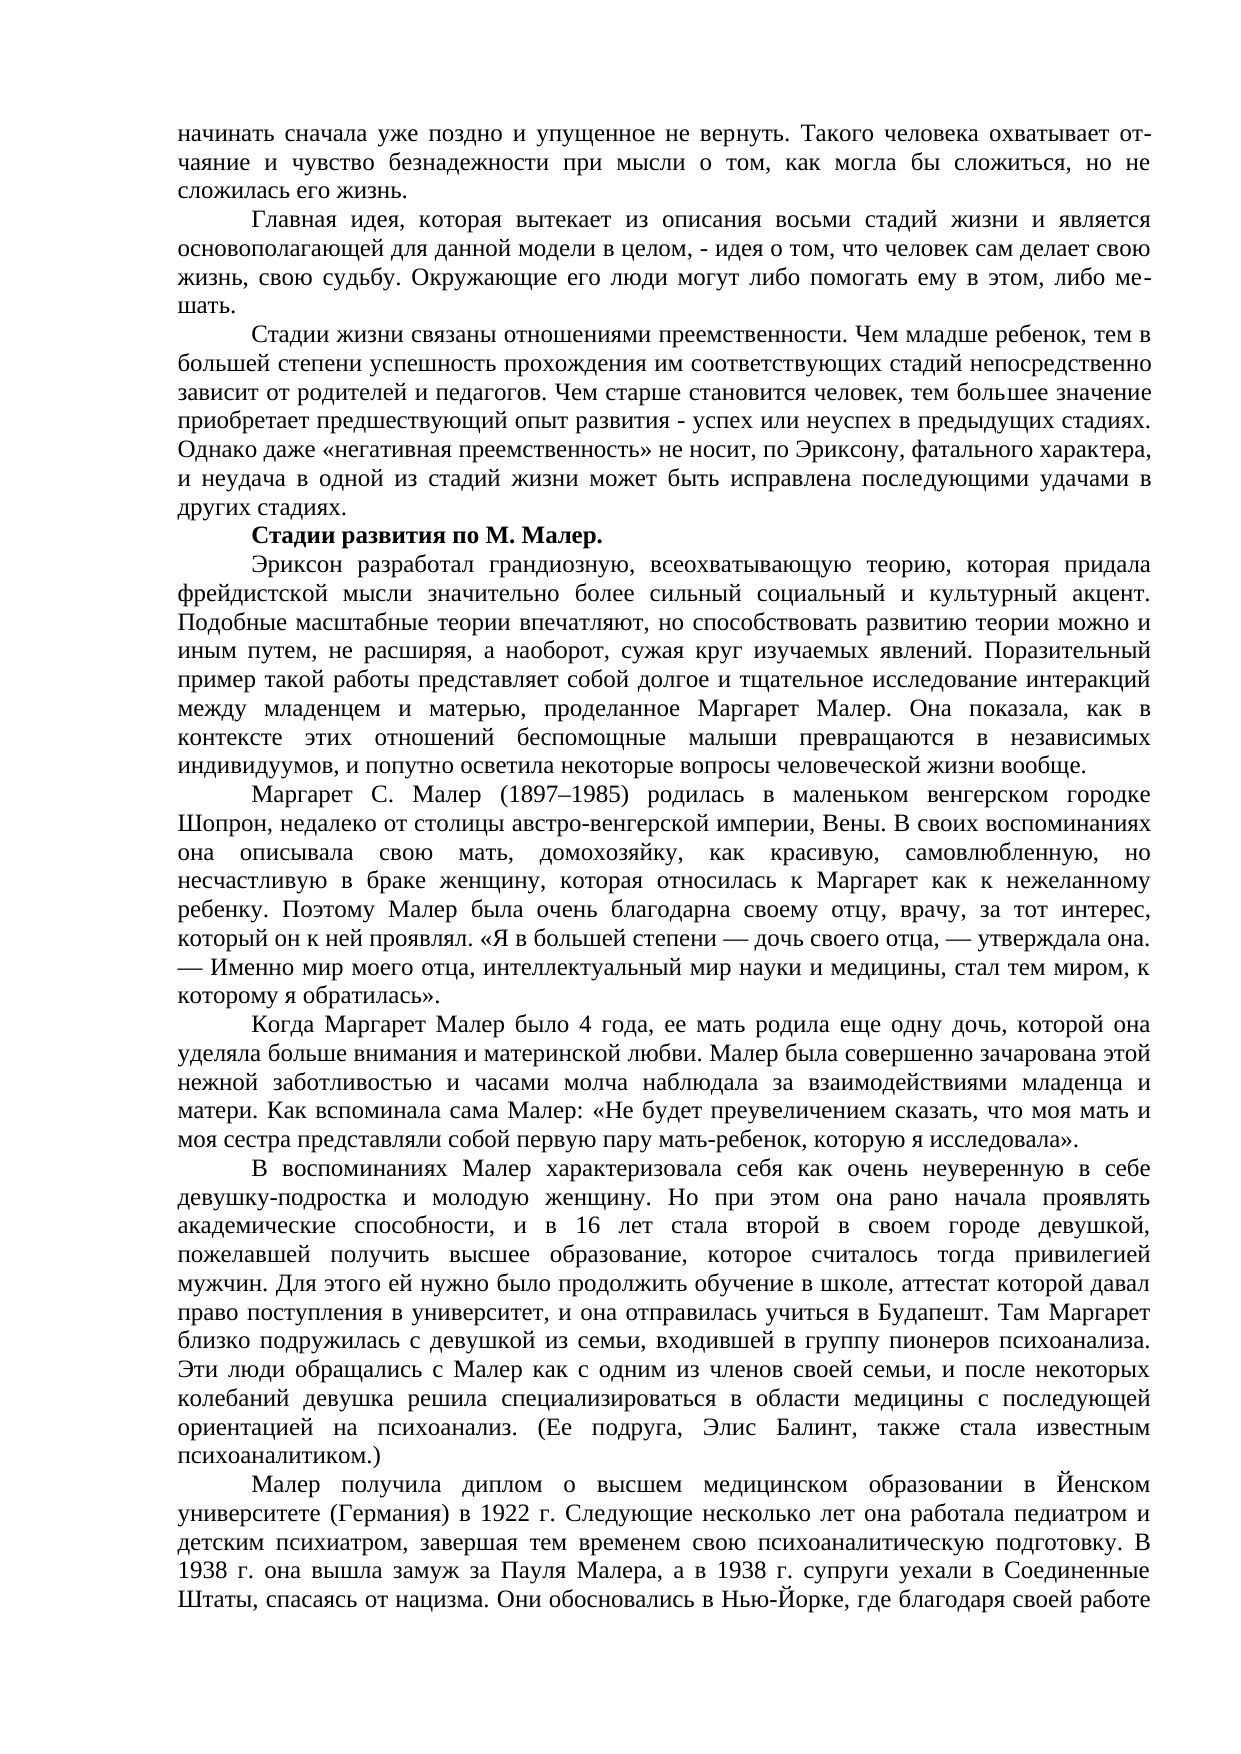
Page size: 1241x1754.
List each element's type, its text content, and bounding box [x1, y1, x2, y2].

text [177, 1469, 1152, 1613]
text Стадии развития по М. Малер. [177, 521, 1152, 549]
text Маргарет С. Малер (1897–1985) родилась в маленьком венгерском городке Шопрон, недалеко от столицы австро-венгерской империи, Вены. В своих воспоминаниях она описывала свою мать, домохозяйку, как красивую, самовлюбленную, но несчастливую в браке женщину, которая относилась к Маргарет как к нежеланному ребенку. Поэтому Малер была очень благодарна своему отцу, врачу, за тот интерес, который он к ней проявлял. «Я в большей степени — дочь своего отца, — утверждала она. — Именно мир моего отца, интеллектуальный мир науки и медицины, стал тем миром, к которому я обратилась». [177, 779, 1152, 1009]
text В воспоминаниях Малер характеризовала себя как очень неуверенную в себе девушку-подростка и молодую женщину. Но при этом она рано начала проявлять академические способности, и в 16 лет стала второй в своем городе девушкой, пожелавшей получить высшее образование, которое считалось тогда привилегией мужчин. Для этого ей нужно было продолжить обучение в школе, аттестат которой давал право поступления в университет, и она отправилась учиться в Будапешт. Там Маргарет близко подружилась с девушкой из семьи, входившей в группу пионеров психоанализа. Эти люди обращались с Малер как с одним из членов своей семьи, и после некоторых колебаний девушка решила специализироваться в области медицины с последующей ориентацией на психоанализ. (Ее подруга, Элис Балинт, также стала известным психоаналитиком.) [177, 1153, 1152, 1469]
text Когда Маргарет Малер было 4 года, ее мать родила еще одну дочь, которой она уделяла больше внимания и материнской любви. Малер была совершенно зачарована этой нежной заботливостью и часами молча наблюдала за взаимодействиями младенца и матери. Как вспоминала сама Малер: «Не будет преувеличением сказать, что моя мать и моя сестра представляли собой первую пару мать-ребенок, которую я исследовала». [177, 1009, 1152, 1153]
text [177, 118, 1152, 204]
text Стадии жизни связаны отношениями преемственности. Чем младше ребенок, тем в большей степени успешность прохождения им соответствующих стадий непосредственно зависит от родителей и педагогов. Чем старше становится человек, тем большее значение приобретает предшествующий опыт развития - успех или неуспех в предыдущих стадиях. Однако даже «негативная преемственность» не носит, по Эриксону, фатального характера, и неудача в одной из стадий жизни может быть исправлена последующими удачами в других стадиях. [177, 319, 1152, 521]
text Эриксон разработал грандиозную, всеохватывающую теорию, которая придала фрейдистской мысли значительно более сильный социальный и культурный акцент. Подобные масштабные теории впечатляют, но способствовать развитию теории можно и иным путем, не расширяя, а наоборот, сужая круг изучаемых явлений. Поразительный пример такой работы представляет собой долгое и тщательное исследование интеракций между младенцем и матерью, проделанное Маргарет Малер. Она показала, как в контексте этих отношений беспомощные малыши превращаются в независимых индивидуумов, и попутно осветила некоторые вопросы человеческой жизни вообще. [177, 549, 1152, 779]
text Главная идея, которая вытекает из описания восьми стадий жизни и является основополагающей для данной модели в целом, - идея о том, что человек сам делает свою жизнь, свою судьбу. Окружающие его люди могут либо помогать ему в этом, либо мешать. [177, 204, 1152, 319]
